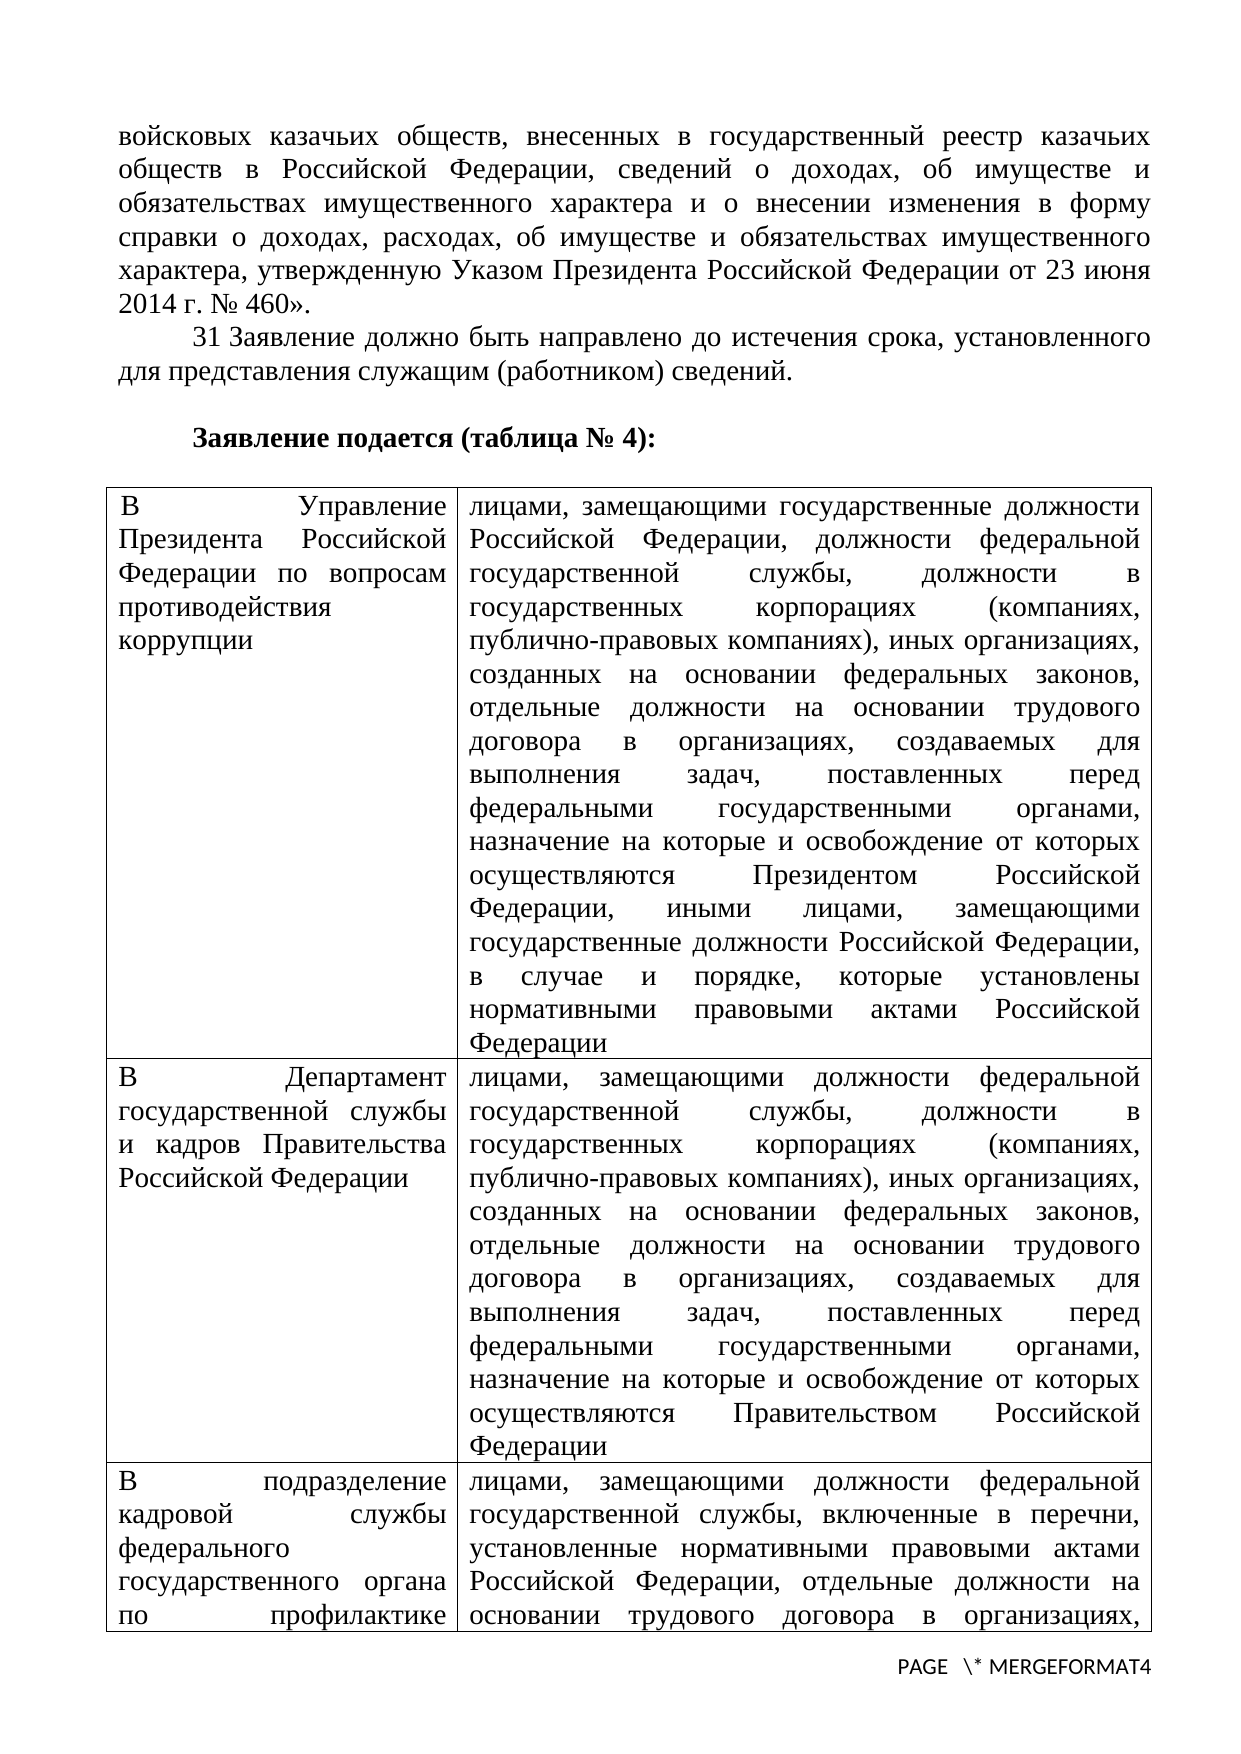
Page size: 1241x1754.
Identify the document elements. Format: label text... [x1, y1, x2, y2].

table_cell В Департамент государственной службы и кадров Правительства Российской Федерации [107, 1059, 457, 1462]
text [118, 118, 1152, 319]
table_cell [107, 1463, 457, 1631]
text 31 Заявление должно быть направлено до истечения срока, установленного для представления служащим (работником) сведений. [118, 319, 1152, 386]
table_header лицами, замещающими государственные должности Российской Федерации, должности федеральной государственной службы, должности в государственных корпорациях (компаниях, публично-правовых компаниях), иных организациях, созданных на основании федеральных законов, отдельные должности на основании трудового договора в организациях, создаваемых для выполнения задач, поставленных перед федеральными государственными органами, назначение на которые и освобождение от которых осуществляются Президентом Российской Федерации, иными лицами, замещающими государственные должности Российской Федерации, в случае и порядке, которые установлены нормативными правовыми актами Российской Федерации [458, 488, 1151, 1058]
table_cell лицами, замещающими должности федеральной государственной службы, должности в государственных корпорациях (компаниях, публично-правовых компаниях), иных организациях, созданных на основании федеральных законов, отдельные должности на основании трудового договора в организациях, создаваемых для выполнения задач, поставленных перед федеральными государственными органами, назначение на которые и освобождение от которых осуществляются Правительством Российской Федерации [458, 1059, 1151, 1462]
text Заявление подается (таблица № 4): [118, 420, 1152, 453]
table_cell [458, 1463, 1151, 1631]
table_header В Управление Президента Российской Федерации по вопросам противодействия коррупции [107, 488, 457, 1058]
